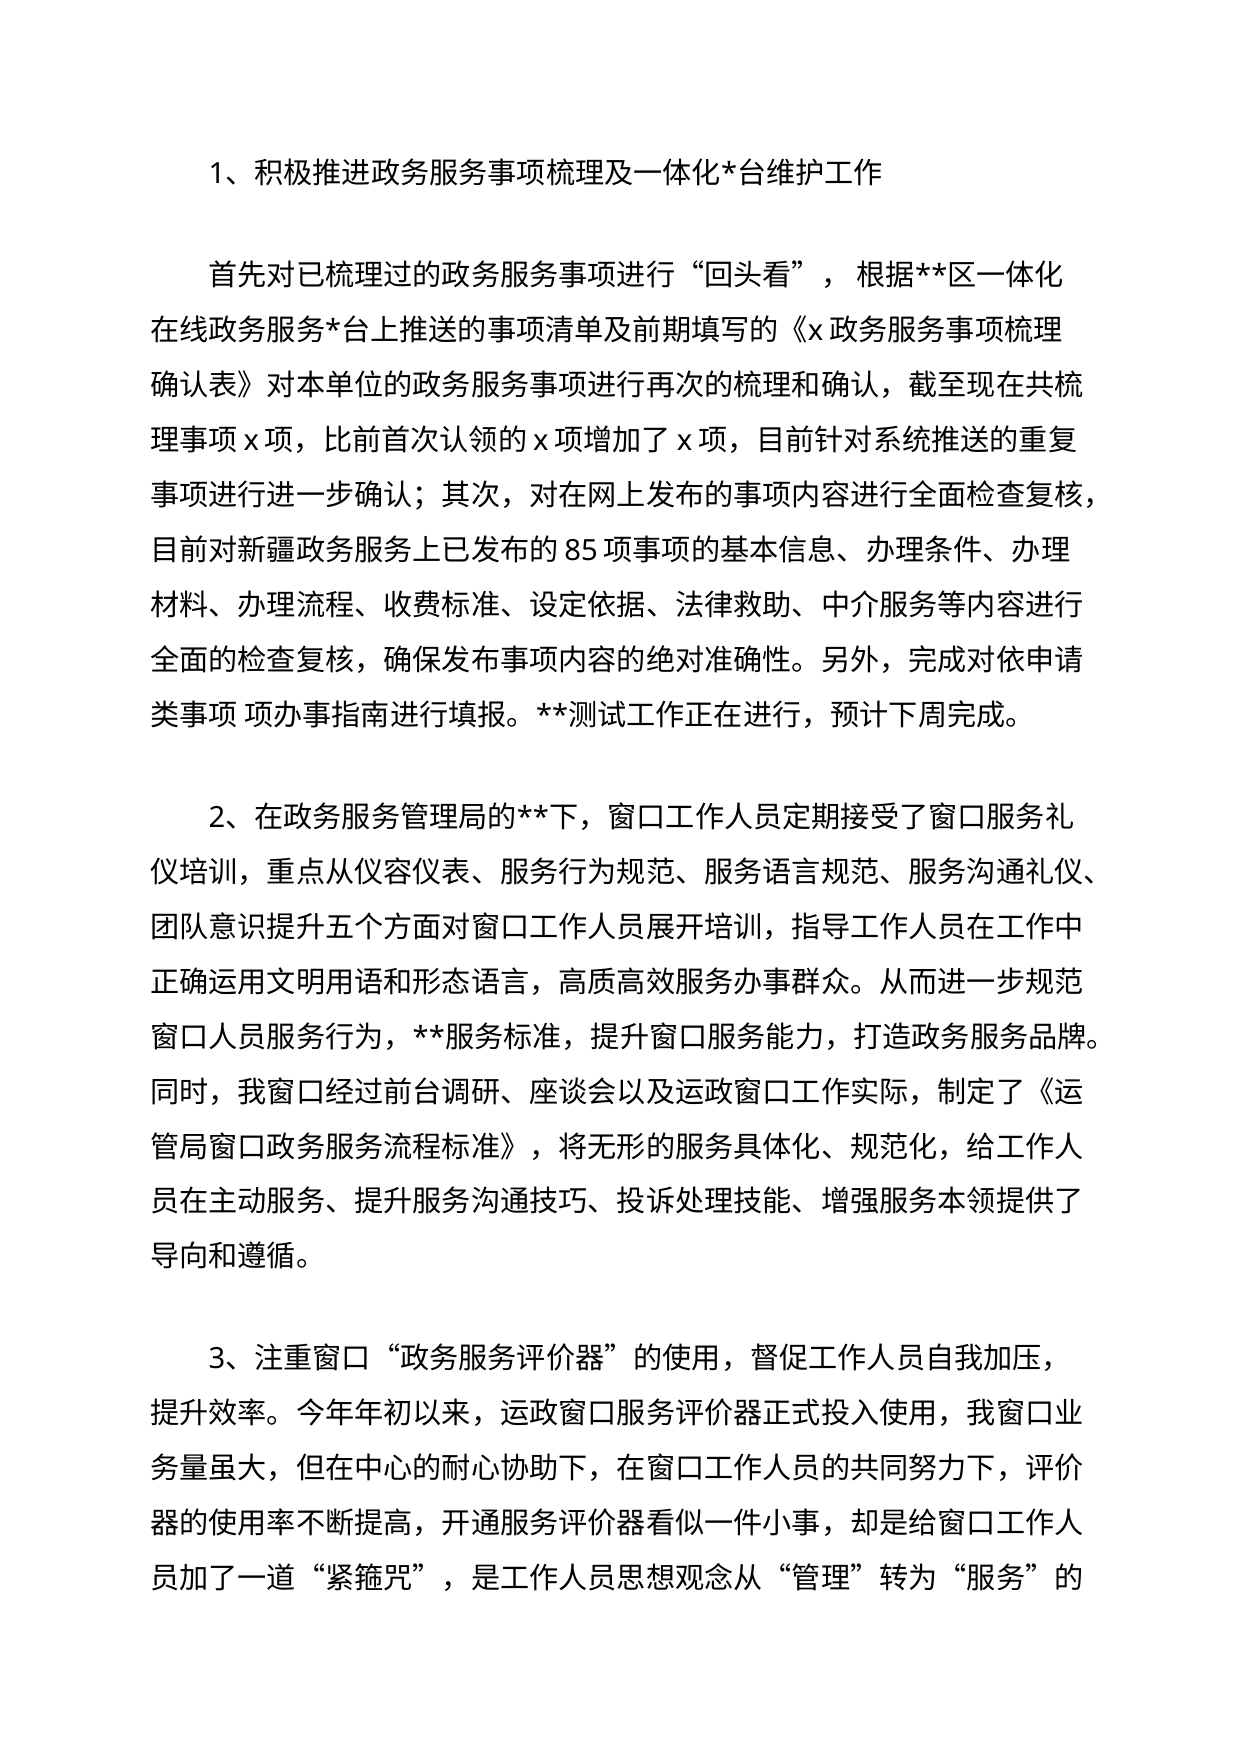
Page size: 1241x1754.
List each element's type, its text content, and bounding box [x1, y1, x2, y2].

text 1、积极推进政务服务事项梳理及一体化*台维护工作 [150, 150, 1090, 192]
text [150, 1335, 1090, 1597]
text 2、在政务服务管理局的**下，窗口工作人员定期接受了窗口服务礼仪培训，重点从仪容仪表、服务行为规范、服务语言规范、服务沟通礼仪、团队意识提升五个方面对窗口工作人员展开培训，指导工作人员在工作中正确运用文明用语和形态语言，高质高效服务办事群众。从而进一步规范窗口人员服务行为，**服务标准，提升窗口服务能力，打造政务服务品牌。同时，我窗口经过前台调研、座谈会以及运政窗口工作实际，制定了《运管局窗口政务服务流程标准》，将无形的服务具体化、规范化，给工作人员在主动服务、提升服务沟通技巧、投诉处理技能、增强服务本领提供了导向和遵循。 [150, 793, 1090, 1275]
text 首先对已梳理过的政务服务事项进行“回头看”， 根据**区一体化在线政务服务*台上推送的事项清单及前期填写的《x政务服务事项梳理确认表》对本单位的政务服务事项进行再次的梳理和确认，截至现在共梳理事项x项，比前首次认领的x项增加了x项，目前针对系统推送的重复事项进行进一步确认；其次，对在网上发布的事项内容进行全面检查复核，目前对新疆政务服务上已发布的85项事项的基本信息、办理条件、办理材料、办理流程、收费标准、设定依据、法律救助、中介服务等内容进行全面的检查复核，确保发布事项内容的绝对准确性。另外，完成对依申请类事项 项办事指南进行填报。**测试工作正在进行，预计下周完成。 [150, 252, 1090, 734]
